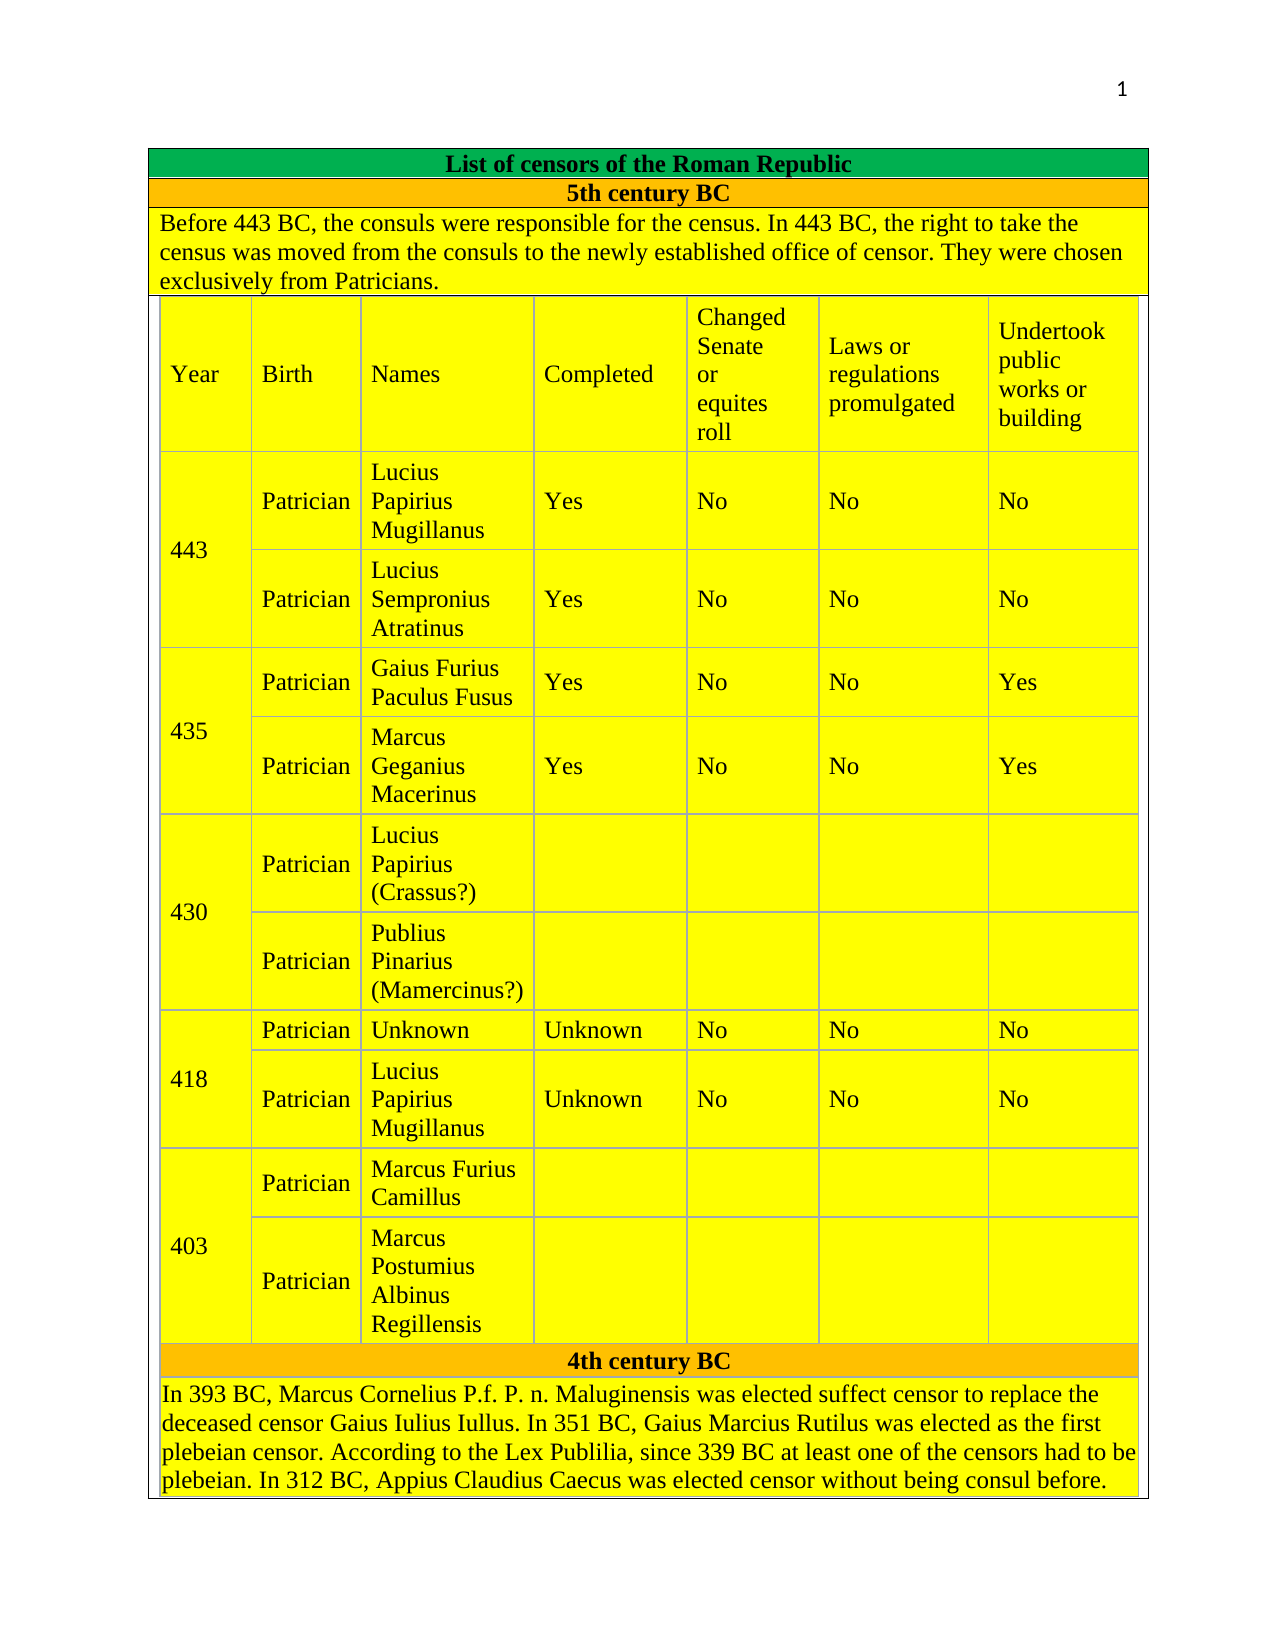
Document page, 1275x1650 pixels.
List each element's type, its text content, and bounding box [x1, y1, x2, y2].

table_cell [149, 296, 159, 1497]
table_cell Before 443 BC, the consuls were responsible for the census. In 443 BC, the right to take the census was moved from the consuls to the newly established office of censor. They were chosen exclusively from Patricians. [149, 208, 1148, 294]
table_cell 5th century BC [149, 179, 1148, 207]
table_header List of censors of the Roman Republic [149, 149, 1148, 177]
table_cell [1139, 296, 1148, 1497]
